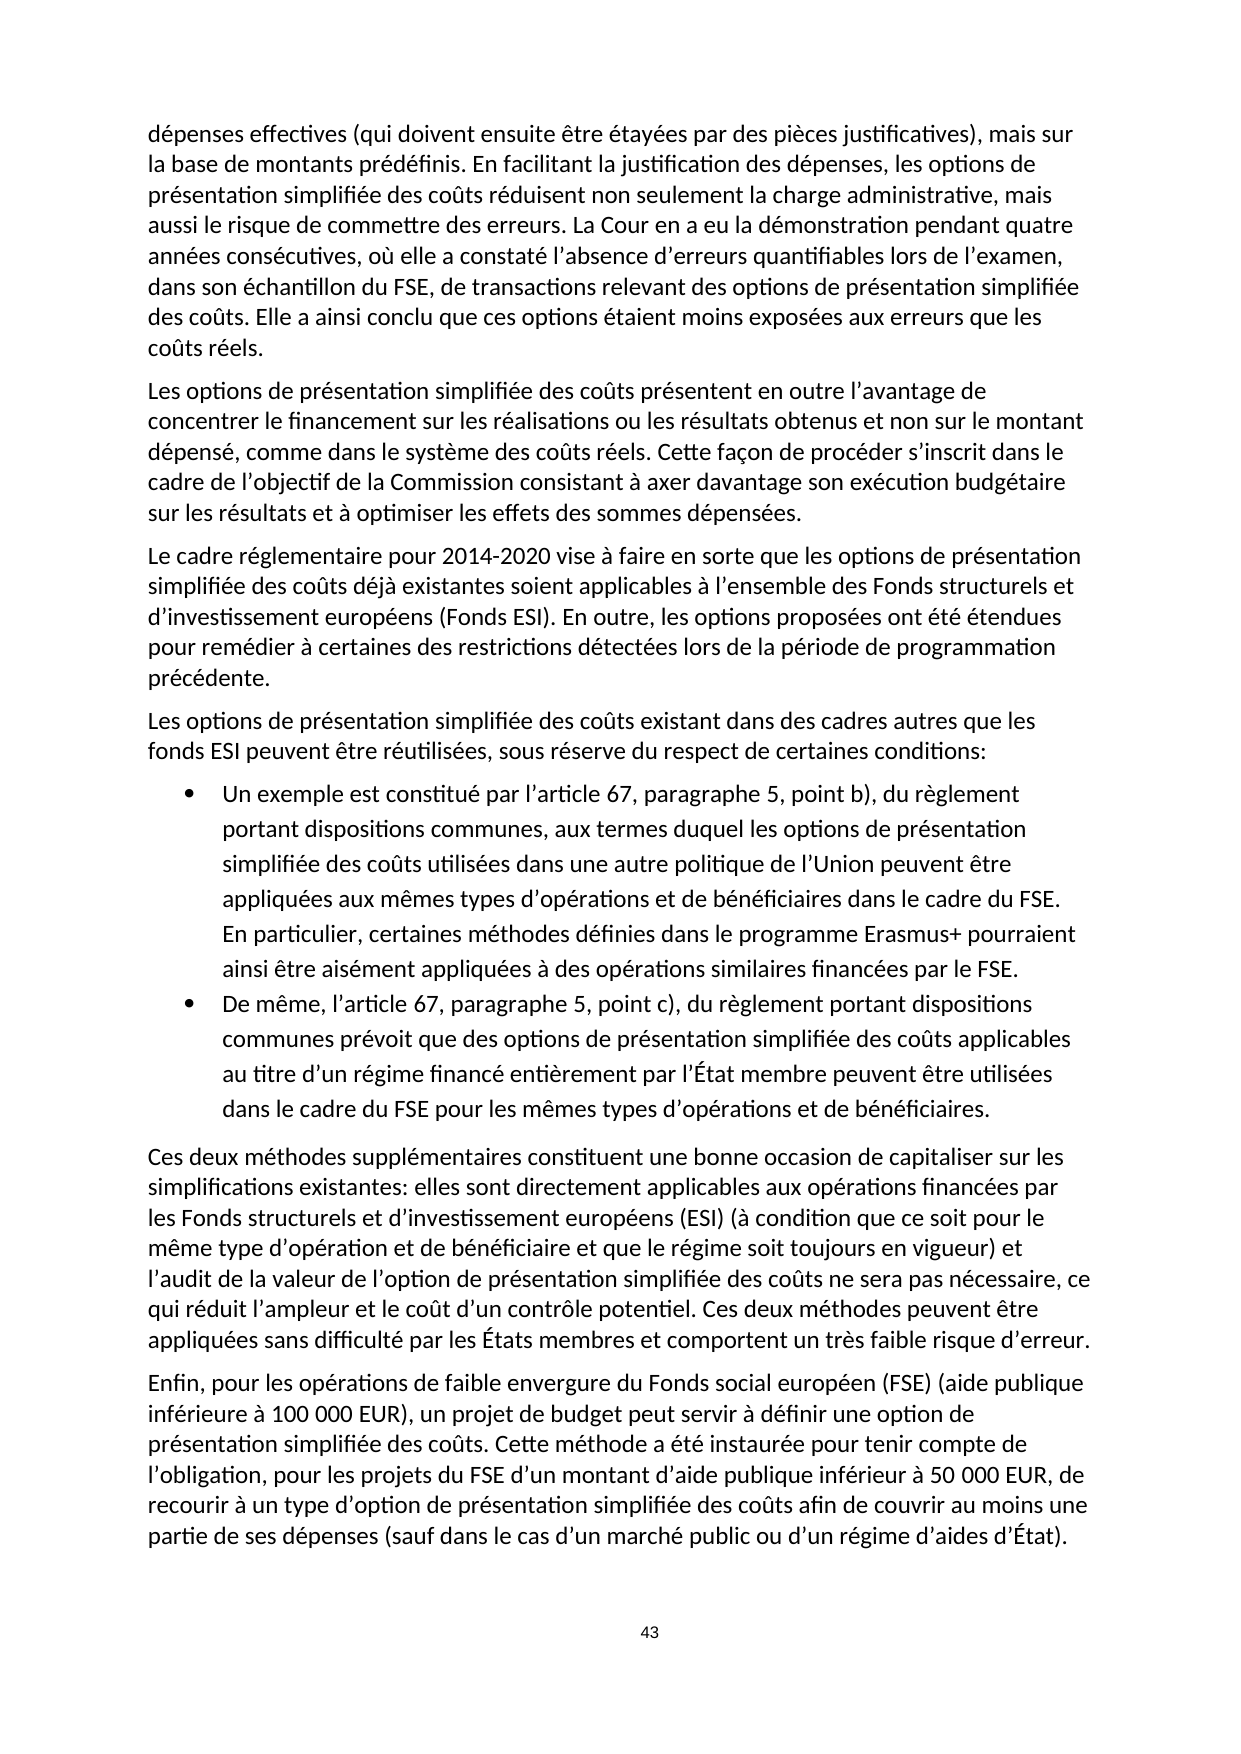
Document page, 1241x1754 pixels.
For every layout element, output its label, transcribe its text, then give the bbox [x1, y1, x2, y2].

text Les options de présentation simplifiée des coûts présentent en outre l’avantage de concentrer le financement sur les réalisations ou les résultats obtenus et non sur le montant dépensé, comme dans le système des coûts réels. Cette façon de procéder s’inscrit dans le cadre de l’objectif de la Commission consistant à axer davantage son exécution budgétaire sur les résultats et à optimiser les effets des sommes dépensées. [148, 375, 1092, 527]
text Enfin, pour les opérations de faible envergure du Fonds social européen (FSE) (aide publique inférieure à 100 000 EUR), un projet de budget peut servir à définir une option de présentation simplifiée des coûts. Cette méthode a été instaurée pour tenir compte de l’obligation, pour les projets du FSE d’un montant d’aide publique inférieur à 50 000 EUR, de recourir à un type d’option de présentation simplifiée des coûts afin de couvrir au moins une partie de ses dépenses (sauf dans le cas d’un marché public ou d’un régime d’aides d’État). [148, 1367, 1092, 1550]
list Un exemple est constitué par l’article 67, paragraphe 5, point b), du règlement portant dispositions communes, aux termes duquel les options de présentation simplifiée des coûts utilisées dans une autre politique de l’Union peuvent être appliquées aux mêmes types d’opérations et de bénéficiaires dans le cadre du FSE. En particulier, certaines méthodes définies dans le programme Erasmus+ pourraient ainsi être aisément appliquées à des opérations similaires financées par le FSE. [185, 778, 1092, 984]
list De même, l’article 67, paragraphe 5, point c), du règlement portant dispositions communes prévoit que des options de présentation simplifiée des coûts applicables au titre d’un régime financé entièrement par l’État membre peuvent être utilisées dans le cadre du FSE pour les mêmes types d’opérations et de bénéficiaires. [185, 988, 1092, 1124]
text Le cadre réglementaire pour 2014-2020 vise à faire en sorte que les options de présentation simplifiée des coûts déjà existantes soient applicables à l’ensemble des Fonds structurels et d’investissement européens (Fonds ESI). En outre, les options proposées ont été étendues pour remédier à certaines des restrictions détectées lors de la période de programmation précédente. [148, 540, 1092, 692]
text Les options de présentation simplifiée des coûts existant dans des cadres autres que les fonds ESI peuvent être réutilisées, sous réserve du respect de certaines conditions: [148, 705, 1092, 766]
text Ces deux méthodes supplémentaires constituent une bonne occasion de capitaliser sur les simplifications existantes: elles sont directement applicables aux opérations financées par les Fonds structurels et d’investissement européens (ESI) (à condition que ce soit pour le même type d’opération et de bénéficiaire et que le régime soit toujours en vigueur) et l’audit de la valeur de l’option de présentation simplifiée des coûts ne sera pas nécessaire, ce qui réduit l’ampleur et le coût d’un contrôle potentiel. Ces deux méthodes peuvent être appliquées sans difficulté par les États membres et comportent un très faible risque d’erreur. [148, 1141, 1092, 1355]
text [148, 118, 1092, 362]
